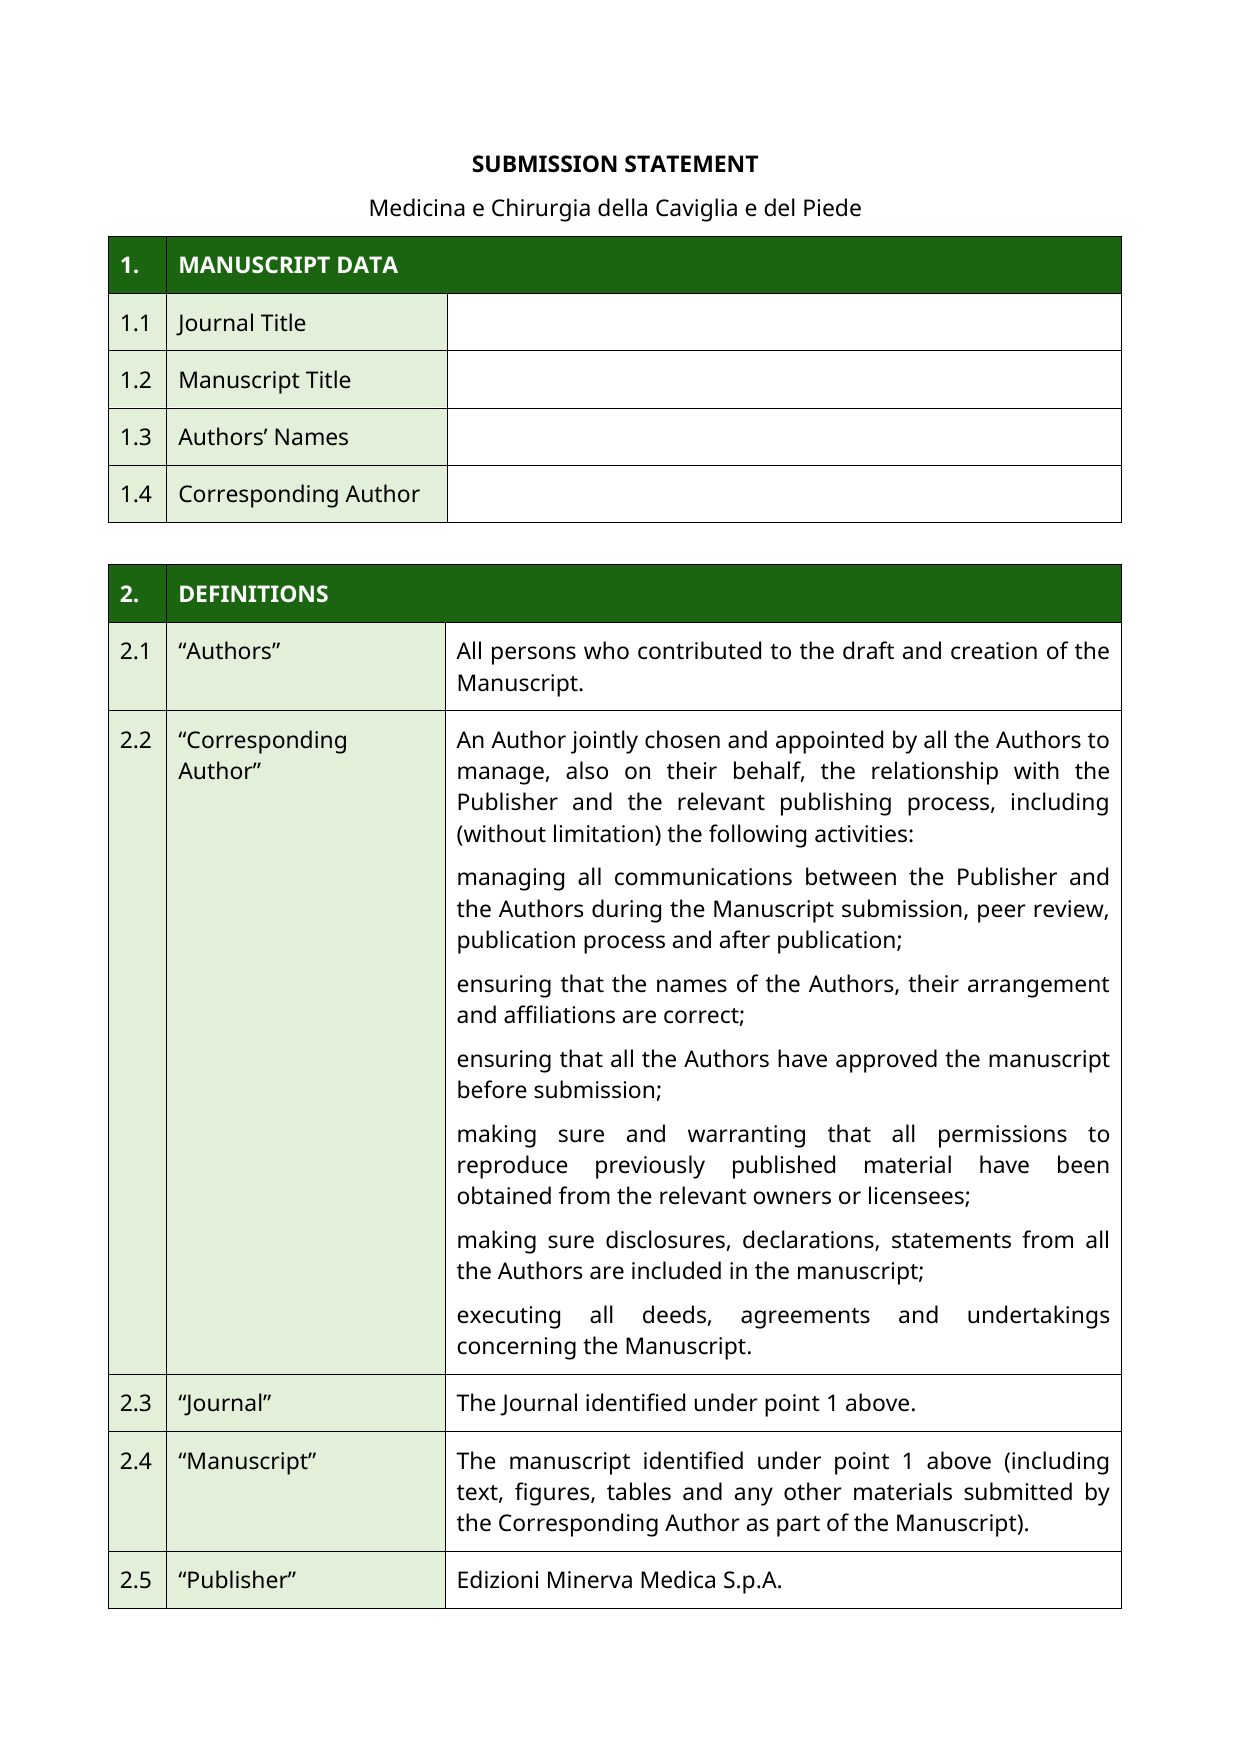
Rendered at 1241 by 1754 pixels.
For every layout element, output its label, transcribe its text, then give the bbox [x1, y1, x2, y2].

text SUBMISSION STATEMENT [108, 148, 1122, 179]
table_cell Journal Title [167, 294, 447, 350]
table_header 1. [109, 237, 166, 293]
table_cell An Author jointly chosen and appointed by all the Authors to manage, also on their behalf, the relationship with the Publisher and the relevant publishing process, including (without limitation) the following activities: managing all communications between the Publisher and the Authors during the Manuscript submission, peer review, publication process and after publication; ensuring that the names of the Authors, their arrangement and affiliations are correct; ensuring that all the Authors have approved the manuscript before submission; making sure and warranting that all permissions to reproduce previously published material have been obtained from the relevant owners or licensees; making sure disclosures, declarations, statements from all the Authors are included in the manuscript; executing all deeds, agreements and undertakings concerning the Manuscript. [446, 711, 1121, 1374]
table_cell 1.3 [109, 409, 166, 465]
table_cell [448, 466, 1121, 522]
table_cell 1.1 [109, 294, 166, 350]
table_cell Authors’ Names [167, 409, 447, 465]
table_cell “Journal” [167, 1375, 445, 1431]
table_cell Corresponding Author [167, 466, 447, 522]
table_cell All persons who contributed to the draft and creation of the Manuscript. [446, 623, 1121, 710]
table_cell The manuscript identified under point 1 above (including text, figures, tables and any other materials submitted by the Corresponding Author as part of the Manuscript). [446, 1432, 1121, 1551]
table_cell 1.2 [109, 351, 166, 407]
table_cell Edizioni Minerva Medica S.p.A. [446, 1552, 1121, 1608]
table_header DEFINITIONS [167, 565, 1121, 622]
table_cell 1.4 [109, 466, 166, 522]
table_cell [448, 409, 1121, 465]
table_header 2. [109, 565, 166, 622]
table_cell [448, 294, 1121, 350]
table_cell [448, 351, 1121, 407]
text Medicina e Chirurgia della Caviglia e del Piede [108, 192, 1122, 223]
table_cell Manuscript Title [167, 351, 447, 407]
table_cell 2.1 [109, 623, 166, 710]
table_cell “Authors” [167, 623, 445, 710]
table_cell 2.3 [109, 1375, 166, 1431]
table_cell 2.2 [109, 711, 166, 1374]
table_cell 2.4 [109, 1432, 166, 1551]
table_header MANUSCRIPT DATA [167, 237, 1121, 293]
table_cell “Publisher” [167, 1552, 445, 1608]
table_cell “Corresponding Author” [167, 711, 445, 1374]
table_cell “Manuscript” [167, 1432, 445, 1551]
table_cell The Journal identified under point 1 above. [446, 1375, 1121, 1431]
table_cell 2.5 [109, 1552, 166, 1608]
